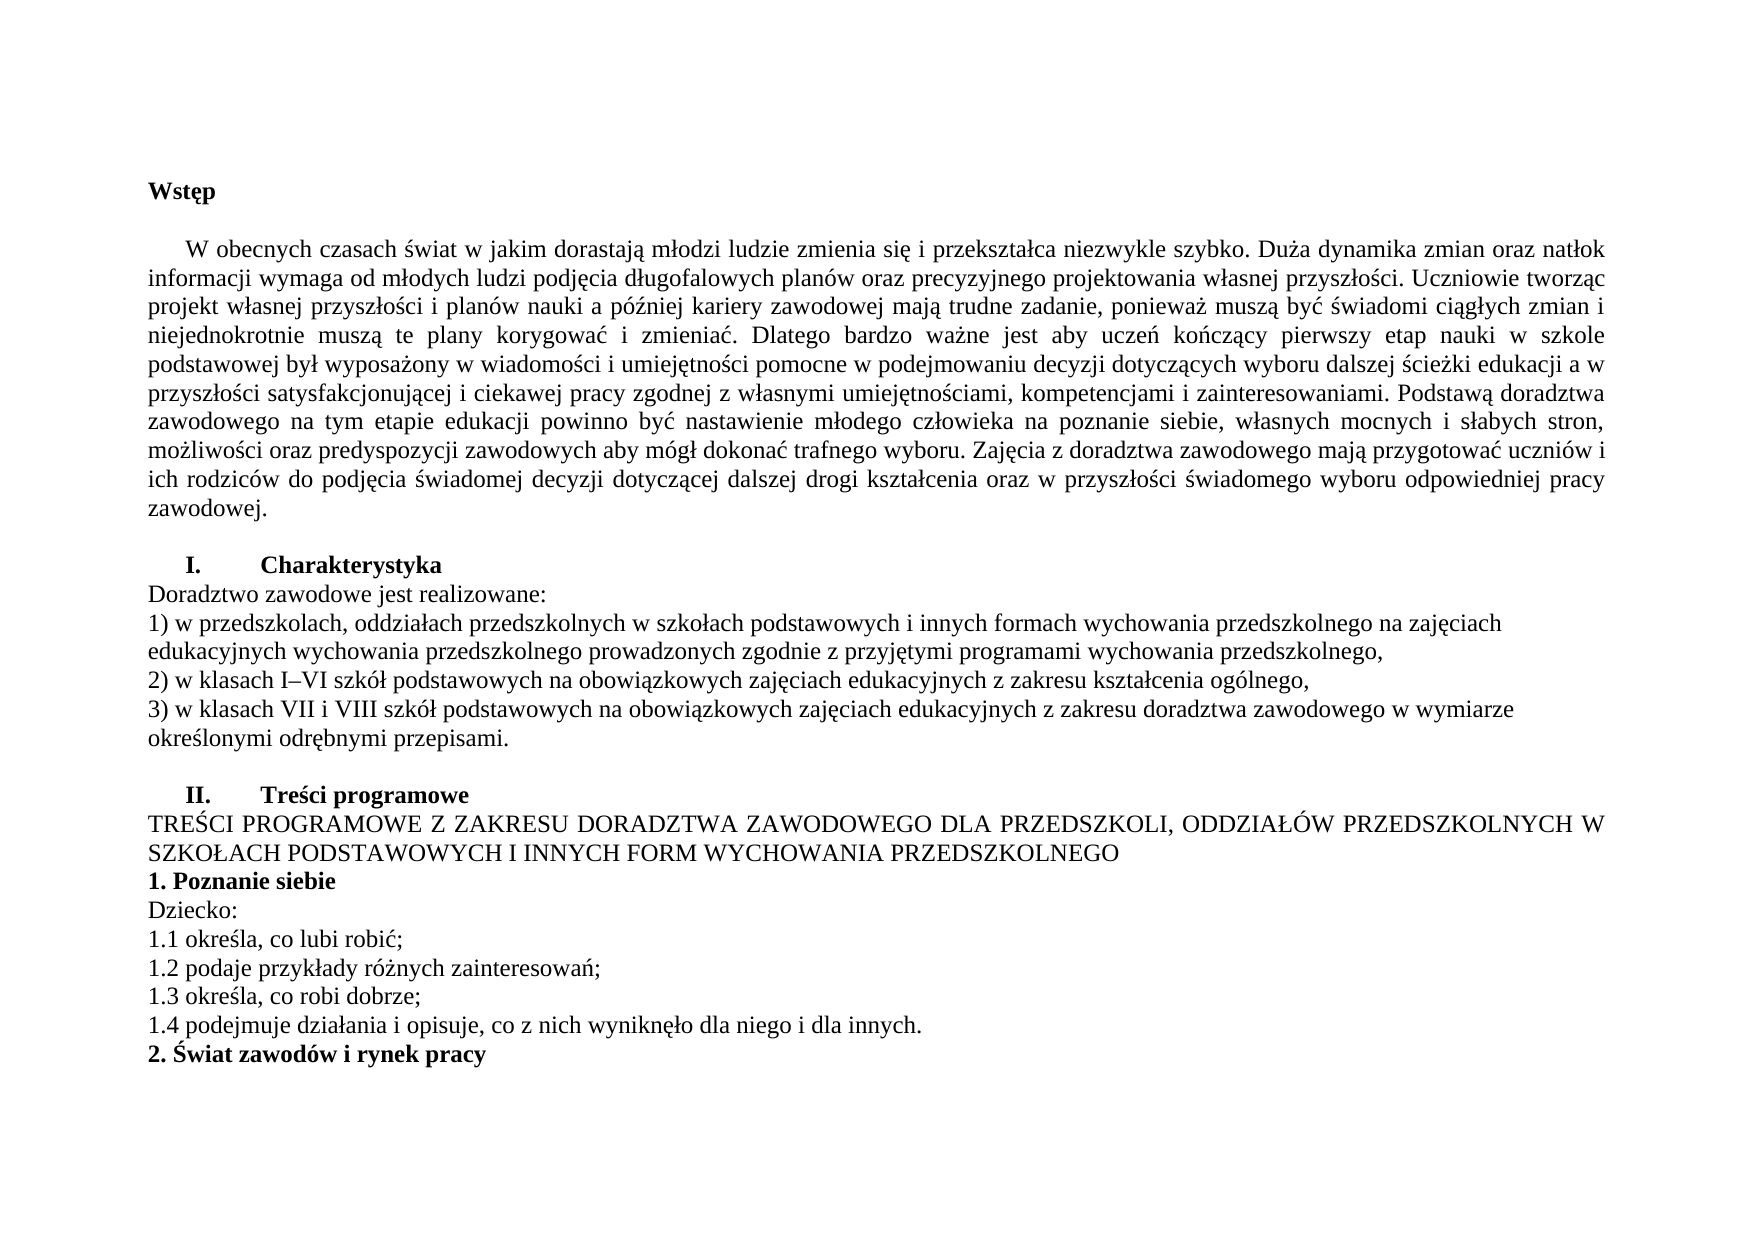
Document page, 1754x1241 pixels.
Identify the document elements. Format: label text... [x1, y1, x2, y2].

list Treści programowe [185, 780, 1606, 809]
text Wstęp [148, 176, 1606, 205]
text 3) w klasach VII i VIII szkół podstawowych na obowiązkowych zajęciach edukacyjnych z zakresu doradztwa zawodowego w wymiarze określonymi odrębnymi przepisami. [148, 694, 1606, 751]
text 1.2 podaje przykłady różnych zainteresowań; [148, 953, 1606, 981]
text 1.1 określa, co lubi robić; [148, 924, 1606, 953]
text 2) w klasach I–VI szkół podstawowych na obowiązkowych zajęciach edukacyjnych z zakresu kształcenia ogólnego, [148, 665, 1606, 694]
text W obecnych czasach świat w jakim dorastają młodzi ludzie zmienia się i przekształca niezwykle szybko. Duża dynamika zmian oraz natłok informacji wymaga od młodych ludzi podjęcia długofalowych planów oraz precyzyjnego projektowania własnej przyszłości. Uczniowie tworząc projekt własnej przyszłości i planów nauki a później kariery zawodowej mają trudne zadanie, ponieważ muszą być świadomi ciągłych zmian i niejednokrotnie muszą te plany korygować i zmieniać. Dlatego bardzo ważne jest aby uczeń kończący pierwszy etap nauki w szkole podstawowej był wyposażony w wiadomości i umiejętności pomocne w podejmowaniu decyzji dotyczących wyboru dalszej ścieżki edukacji a w przyszłości satysfakcjonującej i ciekawej pracy zgodnej z własnymi umiejętnościami, kompetencjami i zainteresowaniami. Podstawą doradztwa zawodowego na tym etapie edukacji powinno być nastawienie młodego człowieka na poznanie siebie, własnych mocnych i słabych stron, możliwości oraz predyspozycji zawodowych aby mógł dokonać trafnego wyboru. Zajęcia z doradztwa zawodowego mają przygotować uczniów i ich rodziców do podjęcia świadomej decyzji dotyczącej dalszej drogi kształcenia oraz w przyszłości świadomego wyboru odpowiedniej pracy zawodowej. [148, 234, 1606, 521]
text Doradztwo zawodowe jest realizowane: [148, 579, 1606, 608]
text 2. Świat zawodów i rynek pracy [148, 1039, 1606, 1068]
text 1) w przedszkolach, oddziałach przedszkolnych w szkołach podstawowych i innych formach wychowania przedszkolnego na zajęciach edukacyjnych wychowania przedszkolnego prowadzonych zgodnie z przyjętymi programami wychowania przedszkolnego, [148, 608, 1606, 665]
list Charakterystyka [185, 550, 1606, 579]
text 1.4 podejmuje działania i opisuje, co z nich wyniknęło dla niego i dla innych. [148, 1010, 1606, 1039]
text TREŚCI PROGRAMOWE Z ZAKRESU DORADZTWA ZAWODOWEGO DLA PRZEDSZKOLI, ODDZIAŁÓW PRZEDSZKOLNYCH W SZKOŁACH PODSTAWOWYCH I INNYCH FORM WYCHOWANIA PRZEDSZKOLNEGO [148, 809, 1606, 866]
text 1.3 określa, co robi dobrze; [148, 981, 1606, 1010]
text 1. Poznanie siebie [148, 866, 1606, 895]
text Dziecko: [148, 895, 1606, 924]
